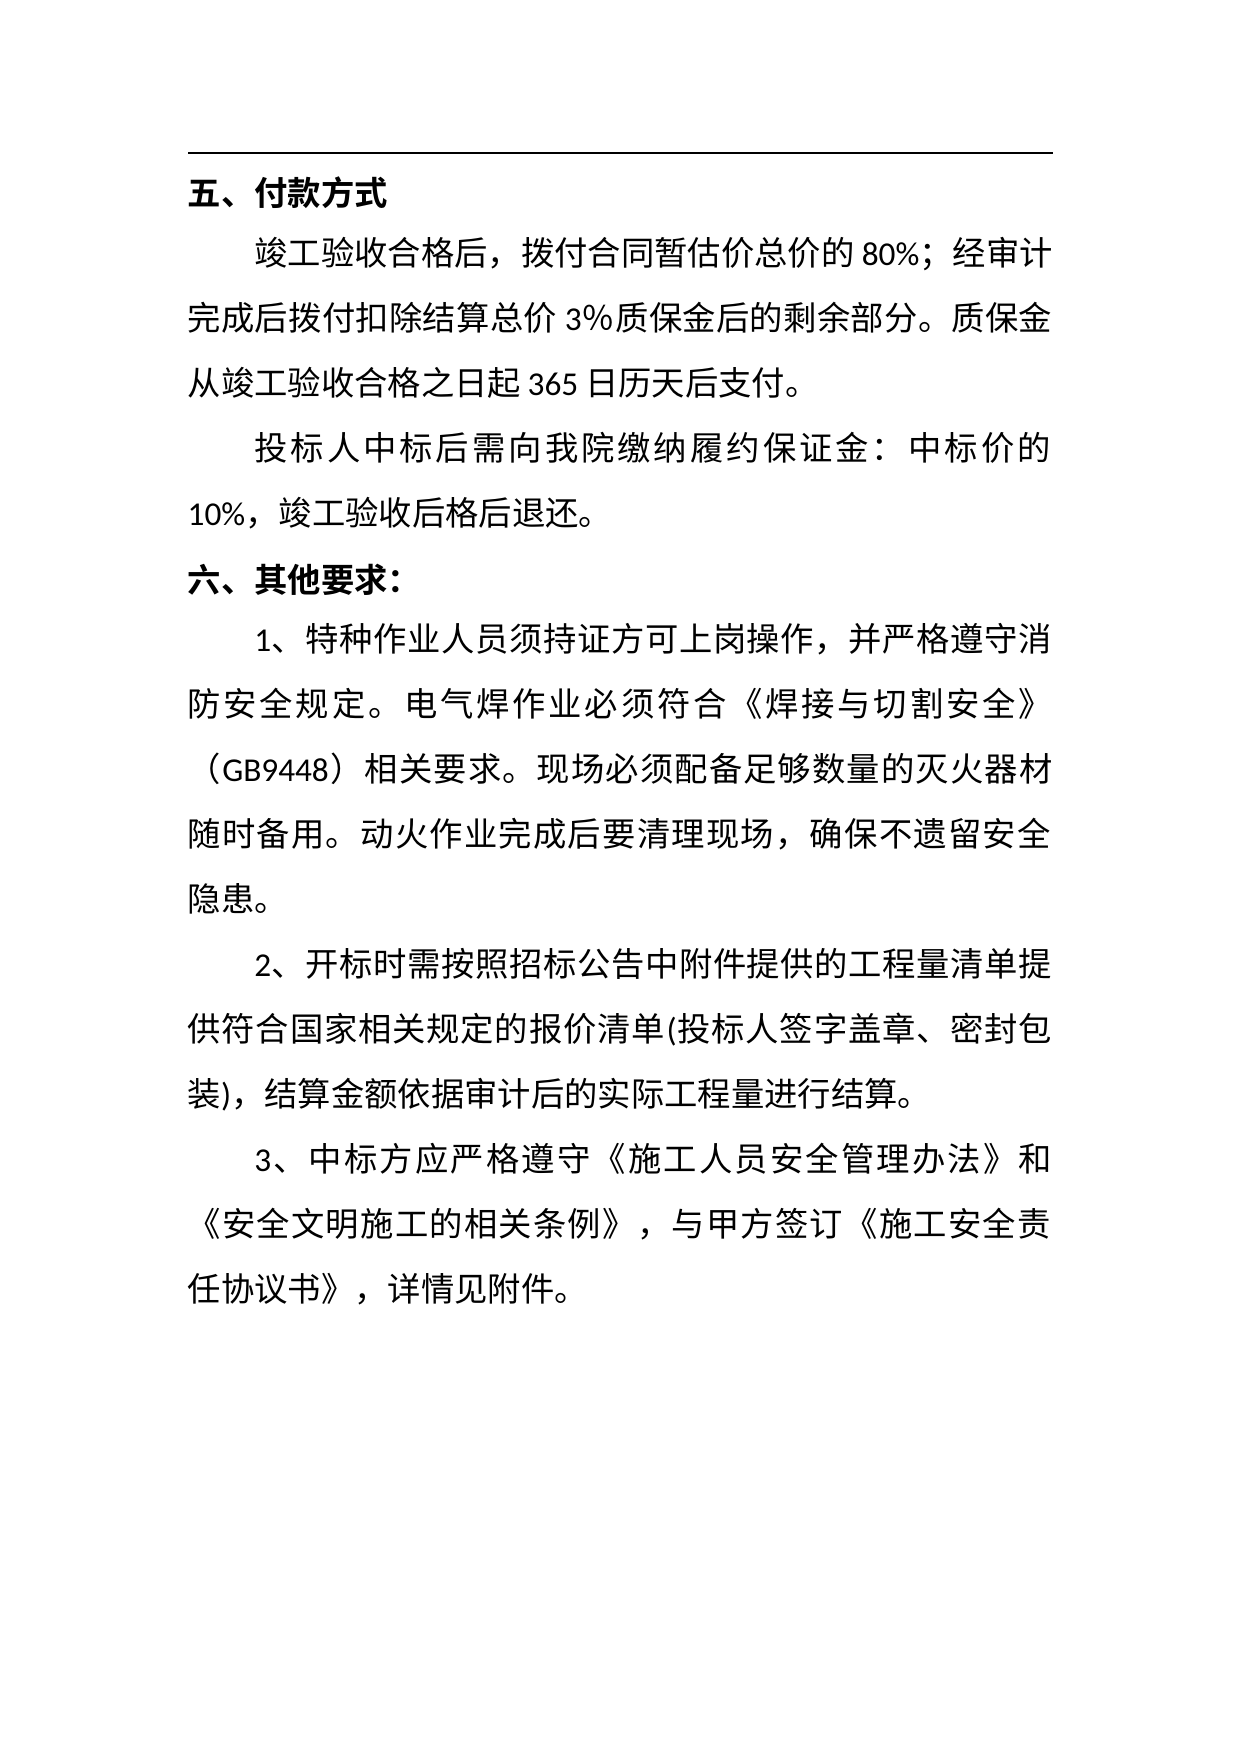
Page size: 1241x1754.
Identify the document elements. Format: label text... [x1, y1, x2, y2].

text 竣工验收合格后，拨付合同暂估价总价的80%；经审计完成后拨付扣除结算总价3％质保金后的剩余部分。质保金从竣工验收合格之日起365日历天后支付。 [187, 218, 1053, 413]
text 3、中标方应严格遵守《施工人员安全管理办法》和《安全文明施工的相关条例》，与甲方签订《施工安全责任协议书》，详情见附件。 [187, 1124, 1053, 1319]
subtitle 六、其他要求： [187, 543, 1053, 604]
text 投标人中标后需向我院缴纳履约保证金：中标价的10%，竣工验收后格后退还。 [187, 413, 1053, 543]
text 1、特种作业人员须持证方可上岗操作，并严格遵守消防安全规定。电气焊作业必须符合《焊接与切割安全》（GB9448）相关要求。现场必须配备足够数量的灭火器材随时备用。动火作业完成后要清理现场，确保不遗留安全隐患。 [187, 604, 1053, 929]
subtitle 五、付款方式 [187, 156, 1053, 218]
text 2、开标时需按照招标公告中附件提供的工程量清单提供符合国家相关规定的报价清单(投标人签字盖章、密封包装)，结算金额依据审计后的实际工程量进行结算。 [187, 929, 1053, 1124]
